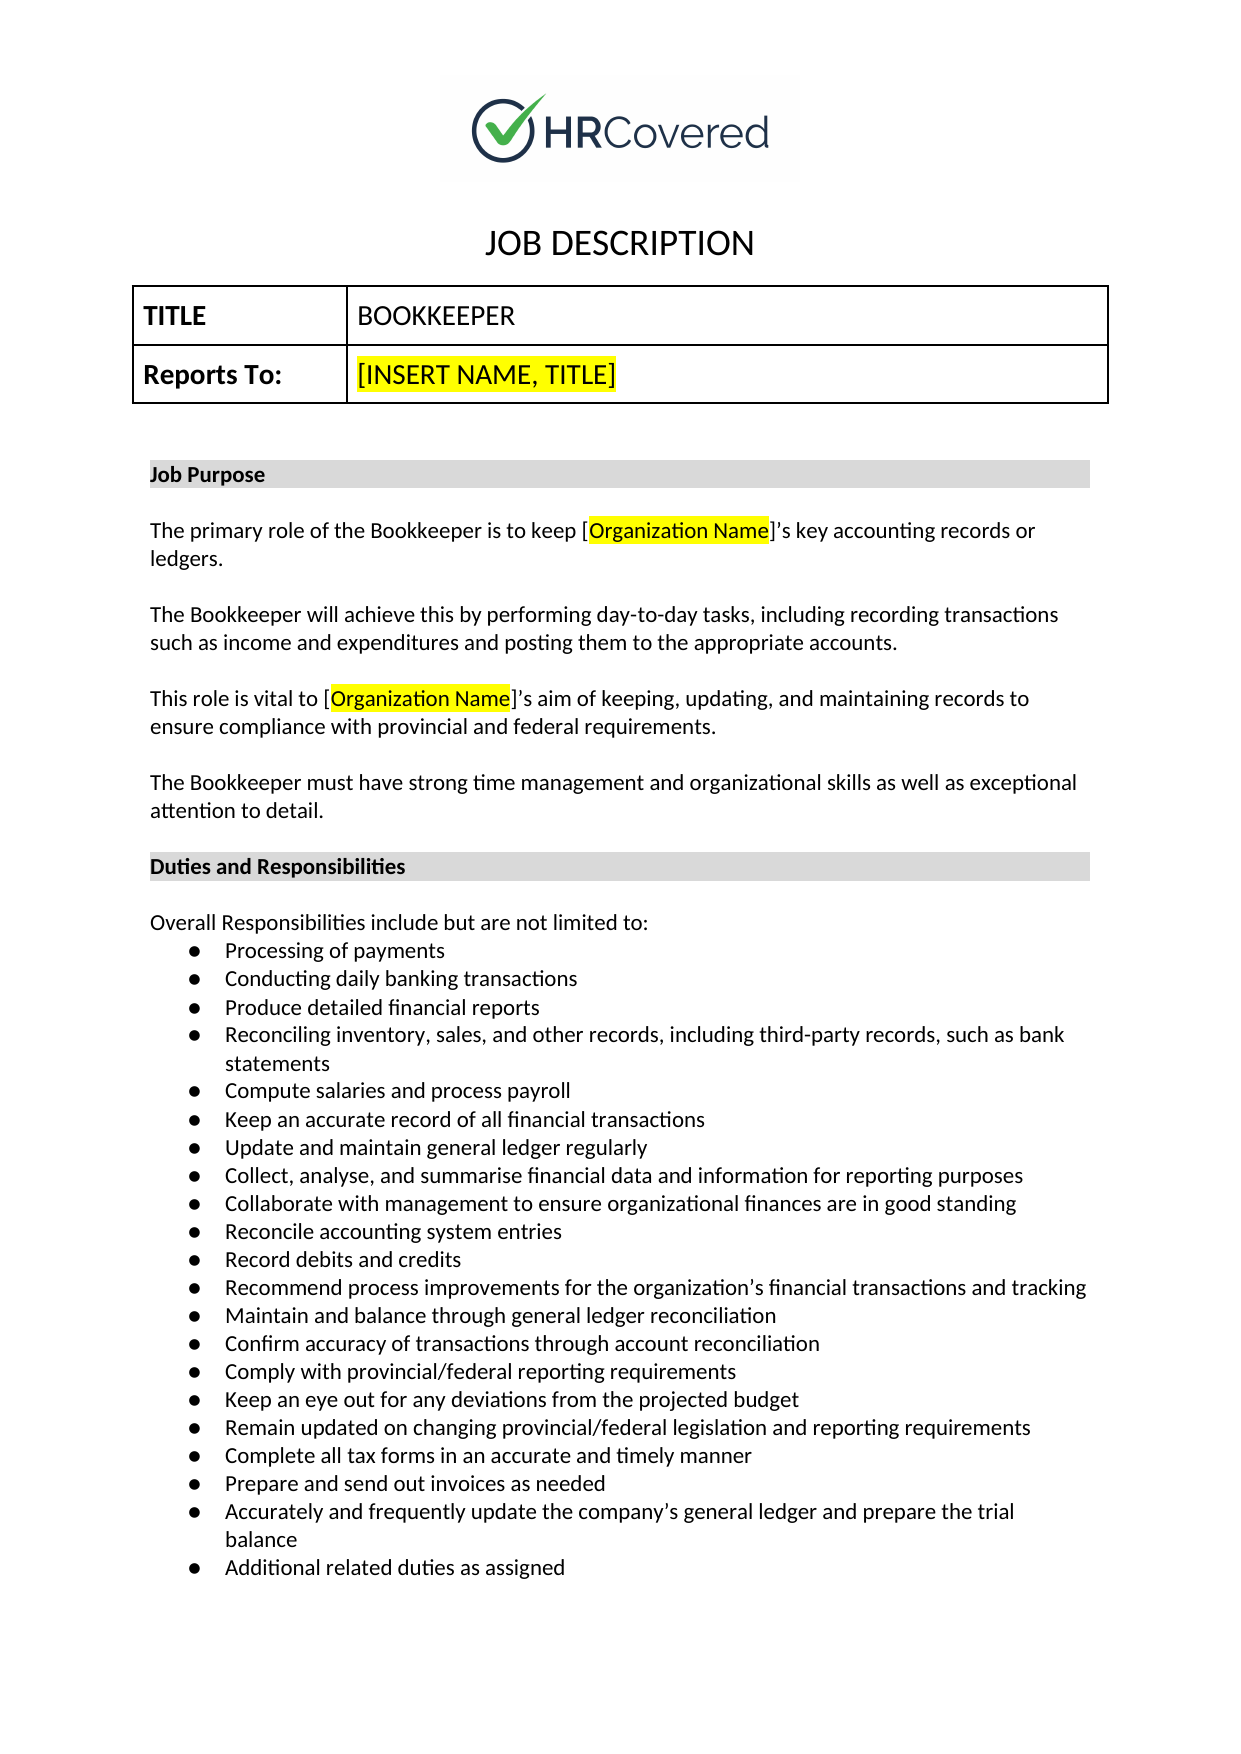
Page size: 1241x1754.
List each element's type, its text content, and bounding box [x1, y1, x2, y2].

table_header TITLE [134, 287, 346, 343]
list Reconcile accounting system entries [187, 1217, 1090, 1245]
list Maintain and balance through general ledger reconciliation [187, 1301, 1090, 1329]
table_cell Reports To: [134, 346, 346, 402]
list Accurately and frequently update the company’s general ledger and prepare the trial balance [187, 1497, 1090, 1553]
text Job Purpose [150, 460, 1090, 488]
list Additional related duties as assigned [187, 1553, 1090, 1581]
subtitle JOB DESCRIPTION [150, 219, 1090, 265]
text The primary role of the Bookkeeper is to keep [Organization Name]’s key accounting records or ledgers. [224, 516, 1090, 572]
list Reconciling inventory, sales, and other records, including third-party records, such as bank statements [187, 1021, 1090, 1077]
list Complete all tax forms in an accurate and timely manner [187, 1441, 1090, 1469]
list Recommend process improvements for the organization’s financial transactions and tracking [187, 1273, 1090, 1301]
list Keep an eye out for any deviations from the projected budget [187, 1385, 1090, 1413]
list Collaborate with management to ensure organizational finances are in good standing [187, 1189, 1090, 1217]
text Duties and Responsibilities [150, 852, 1090, 881]
list Update and maintain general ledger regularly [187, 1133, 1090, 1161]
table_header BOOKKEEPER [348, 287, 1107, 343]
list Record debits and credits [187, 1245, 1090, 1273]
table_cell [INSERT NAME, TITLE] [348, 346, 1107, 402]
list Processing of payments [187, 937, 1090, 964]
list Compute salaries and process payroll [187, 1077, 1090, 1105]
list Produce detailed financial reports [187, 993, 1090, 1021]
text This role is vital to [Organization Name]’s aim of keeping, updating, and maintaining records to ensure compliance with provincial and federal requirements. [150, 684, 1090, 740]
text The Bookkeeper must have strong time management and organizational skills as well as exceptional attention to detail. [150, 768, 1090, 824]
list Remain updated on changing provincial/federal legislation and reporting requirements [187, 1413, 1090, 1441]
text Overall Responsibilities include but are not limited to: [150, 908, 1090, 937]
list Comply with provincial/federal reporting requirements [187, 1357, 1090, 1385]
list Prepare and send out invoices as needed [187, 1469, 1090, 1497]
picture [439, 75, 801, 182]
list Confirm accuracy of transactions through account reconciliation [187, 1329, 1090, 1357]
list Collect, analyse, and summarise financial data and information for reporting purposes [187, 1161, 1090, 1189]
list Conducting daily banking transactions [187, 964, 1090, 993]
text The Bookkeeper will achieve this by performing day-to-day tasks, including recording transactions such as income and expenditures and posting them to the appropriate accounts. [899, 600, 1090, 656]
list Keep an accurate record of all financial transactions [187, 1105, 1090, 1133]
